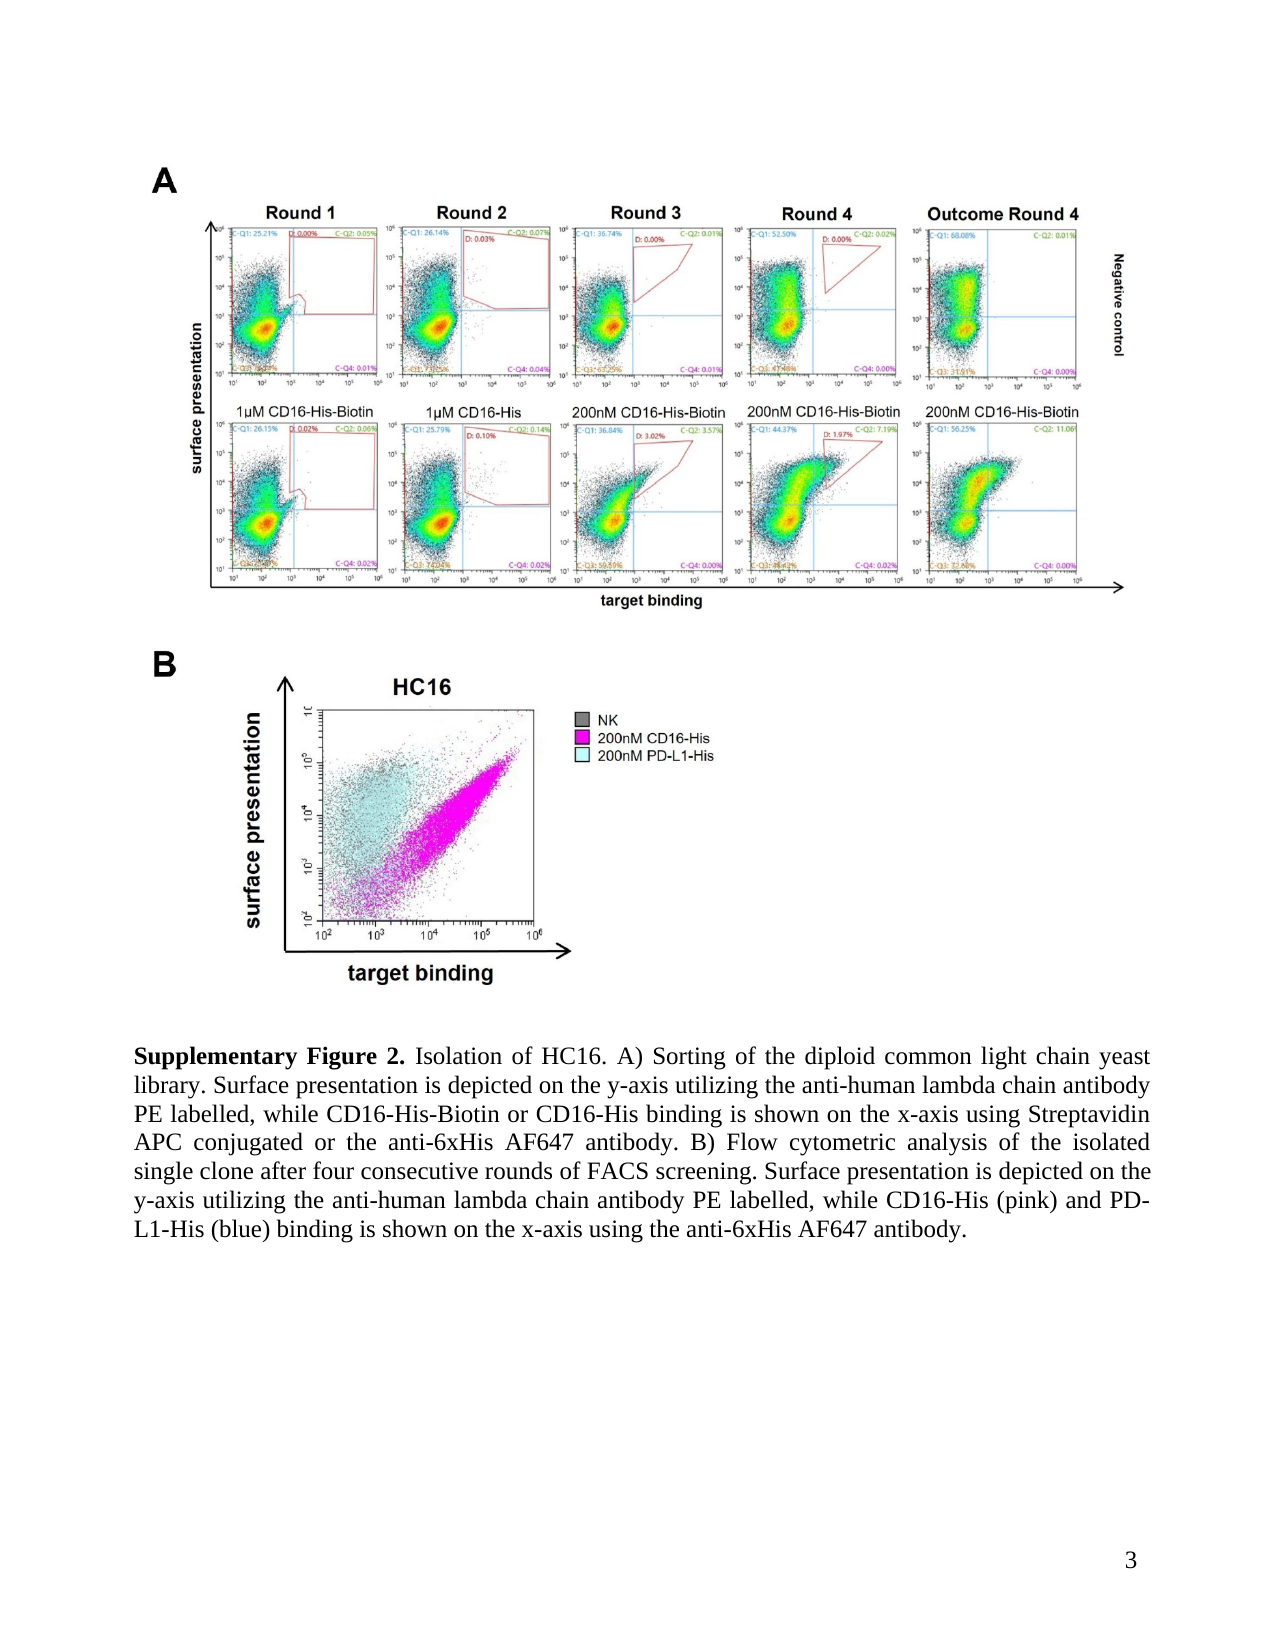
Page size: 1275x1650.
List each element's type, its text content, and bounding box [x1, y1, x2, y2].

text Supplementary Figure 2. Isolation of HC16. A) Sorting of the diploid common light chain yeast library. Surface presentation is depicted on the y-axis utilizing the anti-human lambda chain antibody PE labelled, while CD16-His-Biotin or CD16-His binding is shown on the x-axis using Streptavidin APC conjugated or the anti-6xHis AF647 antibody. B) Flow cytometric analysis of the isolated single clone after four consecutive rounds of FACS screening. Surface presentation is depicted on the y-axis utilizing the anti-human lambda chain antibody PE labelled, while CD16-His (pink) and PD-L1-His (blue) binding is shown on the x-axis using the anti-6xHis AF647 antibody. [133, 1041, 1152, 1242]
picture [133, 141, 1152, 1017]
